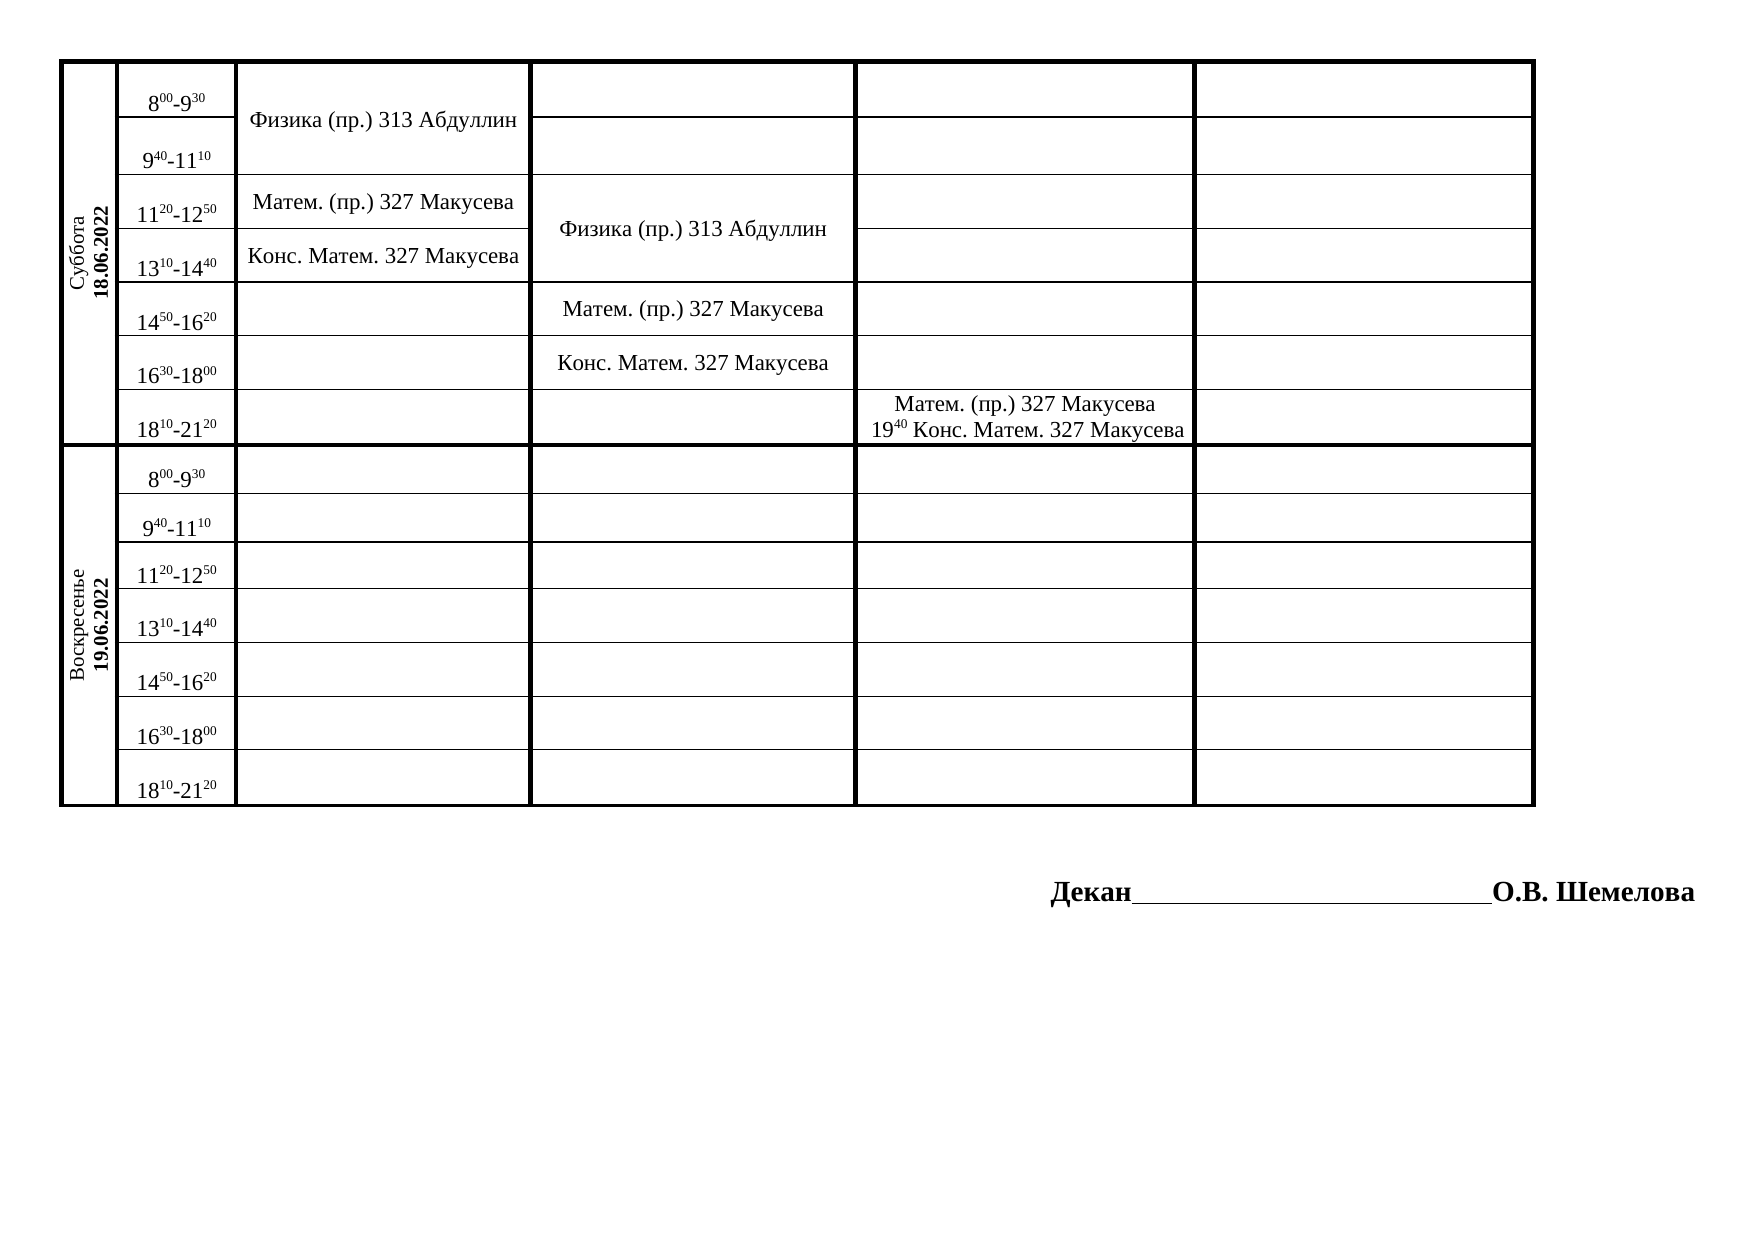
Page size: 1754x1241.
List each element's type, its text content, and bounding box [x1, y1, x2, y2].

table_cell Конс. Матем. 327 Макусева [238, 229, 528, 281]
table_cell [238, 589, 528, 642]
table_cell [238, 336, 528, 389]
table_cell [1197, 390, 1531, 443]
table_cell 800-930 [119, 64, 234, 116]
table_cell [533, 589, 853, 642]
table_cell 1810-2120 [119, 390, 234, 443]
table_cell [858, 229, 1192, 281]
table_cell [858, 64, 1192, 116]
table_cell [1197, 283, 1531, 335]
table_cell [858, 543, 1192, 588]
table_cell [1197, 750, 1531, 803]
table_cell 1630-1800 [119, 336, 234, 389]
table_cell 940-1110 [119, 494, 234, 541]
table_cell Суббота 18.06.2022 [64, 64, 115, 443]
table_cell 1450-1620 [119, 643, 234, 696]
table_cell [1197, 447, 1531, 493]
table_cell 1120-1250 [119, 175, 234, 228]
table_cell [1197, 175, 1531, 228]
table_cell 1630-1800 [119, 697, 234, 749]
table_cell [858, 175, 1192, 228]
table_cell [238, 283, 528, 335]
table_cell [533, 64, 853, 116]
table_cell Матем. (пр.) 327 Макусева [238, 175, 528, 228]
table_cell 800-930 [119, 447, 234, 493]
table_cell [533, 390, 853, 443]
table_cell [238, 697, 528, 749]
table_cell [533, 750, 853, 803]
table_cell Физика (пр.) 313 Абдуллин [238, 64, 528, 174]
table_cell 940-1110 [119, 118, 234, 174]
table_cell 1120-1250 [119, 543, 234, 588]
table_cell [858, 494, 1192, 541]
table_cell Конс. Матем. 327 Макусева [533, 336, 853, 389]
table_cell 1810-2120 [119, 750, 234, 803]
table_cell [1197, 589, 1531, 642]
table_cell Матем. (пр.) 327 Макусева [533, 283, 853, 335]
table_cell [858, 750, 1192, 803]
table_cell [858, 447, 1192, 493]
table_cell [238, 750, 528, 803]
table_cell [858, 336, 1192, 389]
table_cell [238, 543, 528, 588]
table_cell 1450-1620 [119, 283, 234, 335]
table_cell 1310-1440 [119, 229, 234, 281]
table_cell [858, 118, 1192, 174]
table_cell [858, 697, 1192, 749]
table_cell [238, 643, 528, 696]
table_cell [533, 697, 853, 749]
table_cell [238, 447, 528, 493]
table_cell [1197, 543, 1531, 588]
table_cell [238, 494, 528, 541]
table_cell [1197, 643, 1531, 696]
table_cell [533, 543, 853, 588]
table_cell [533, 447, 853, 493]
text Декан О.В. Шемелова [945, 874, 1695, 907]
table_cell [1197, 118, 1531, 174]
table_cell [858, 589, 1192, 642]
table_cell [1197, 697, 1531, 749]
table_cell [1197, 229, 1531, 281]
table_cell 1310-1440 [119, 589, 234, 642]
table_cell Воскресенье 19.06.2022 [64, 447, 115, 803]
table_cell [238, 390, 528, 443]
table_cell Физика (пр.) 313 Абдуллин [533, 175, 853, 281]
table_cell [1197, 494, 1531, 541]
table_cell [1197, 64, 1531, 116]
table_cell Матем. (пр.) 327 Макусева 1940 Конс. Матем. 327 Макусева [858, 390, 1192, 443]
table_cell [1197, 336, 1531, 389]
table_cell [533, 643, 853, 696]
table_cell [533, 118, 853, 174]
table_cell [533, 494, 853, 541]
table_cell [858, 643, 1192, 696]
table_cell [858, 283, 1192, 335]
